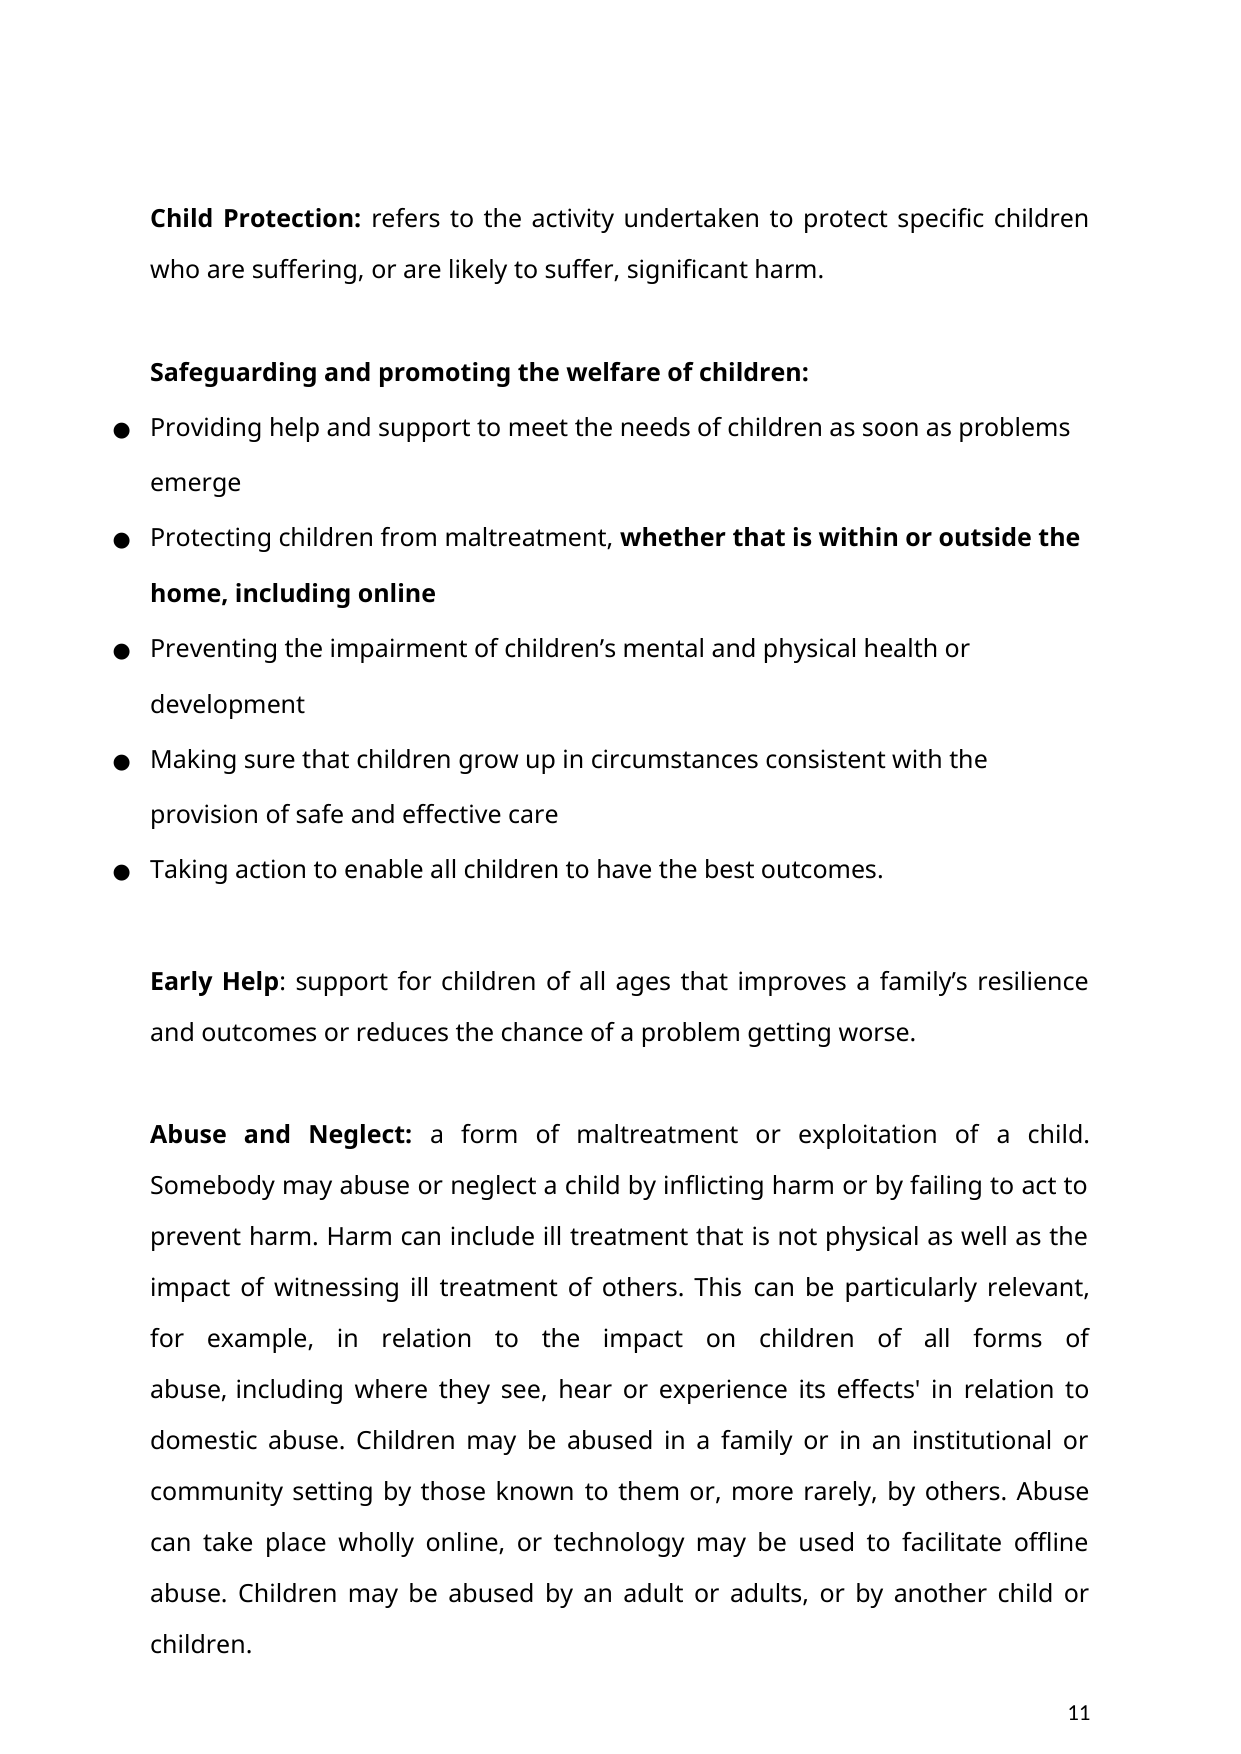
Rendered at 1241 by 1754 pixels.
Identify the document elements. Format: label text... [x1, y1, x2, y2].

list Taking action to enable all children to have the best outcomes. [112, 848, 1090, 891]
text Abuse and Neglect: a form of maltreatment or exploitation of a child. Somebody may abuse or neglect a child by inflicting harm or by failing to act to prevent harm. Harm can include ill treatment that is not physical as well as the impact of witnessing ill treatment of others. This can be particularly relevant, for example, in relation to the impact on children of all forms of abuse, including where they see, hear or experience its effects' in relation to domestic abuse. Children may be abused in a family or in an institutional or community setting by those known to them or, more rarely, by others. Abuse can take place wholly online, or technology may be used to facilitate offline abuse. Children may be abused by an adult or adults, or by another child or children. [150, 1116, 1090, 1661]
text Early Help: support for children of all ages that improves a family’s resilience and outcomes or reduces the chance of a problem getting worse. [150, 963, 1090, 1048]
list Making sure that children grow up in circumstances consistent with the provision of safe and effective care [112, 737, 1090, 831]
text Safeguarding and promoting the welfare of children: [150, 354, 1090, 388]
list Providing help and support to meet the needs of children as soon as problems emerge [112, 405, 1090, 499]
list Preventing the impairment of children’s mental and physical health or development [112, 627, 1090, 720]
text Child Protection: refers to the activity undertaken to protect specific children who are suffering, or are likely to suffer, significant harm. [150, 201, 1090, 286]
list Protecting children from maltreatment, whether that is within or outside the home, including online [112, 516, 1090, 610]
